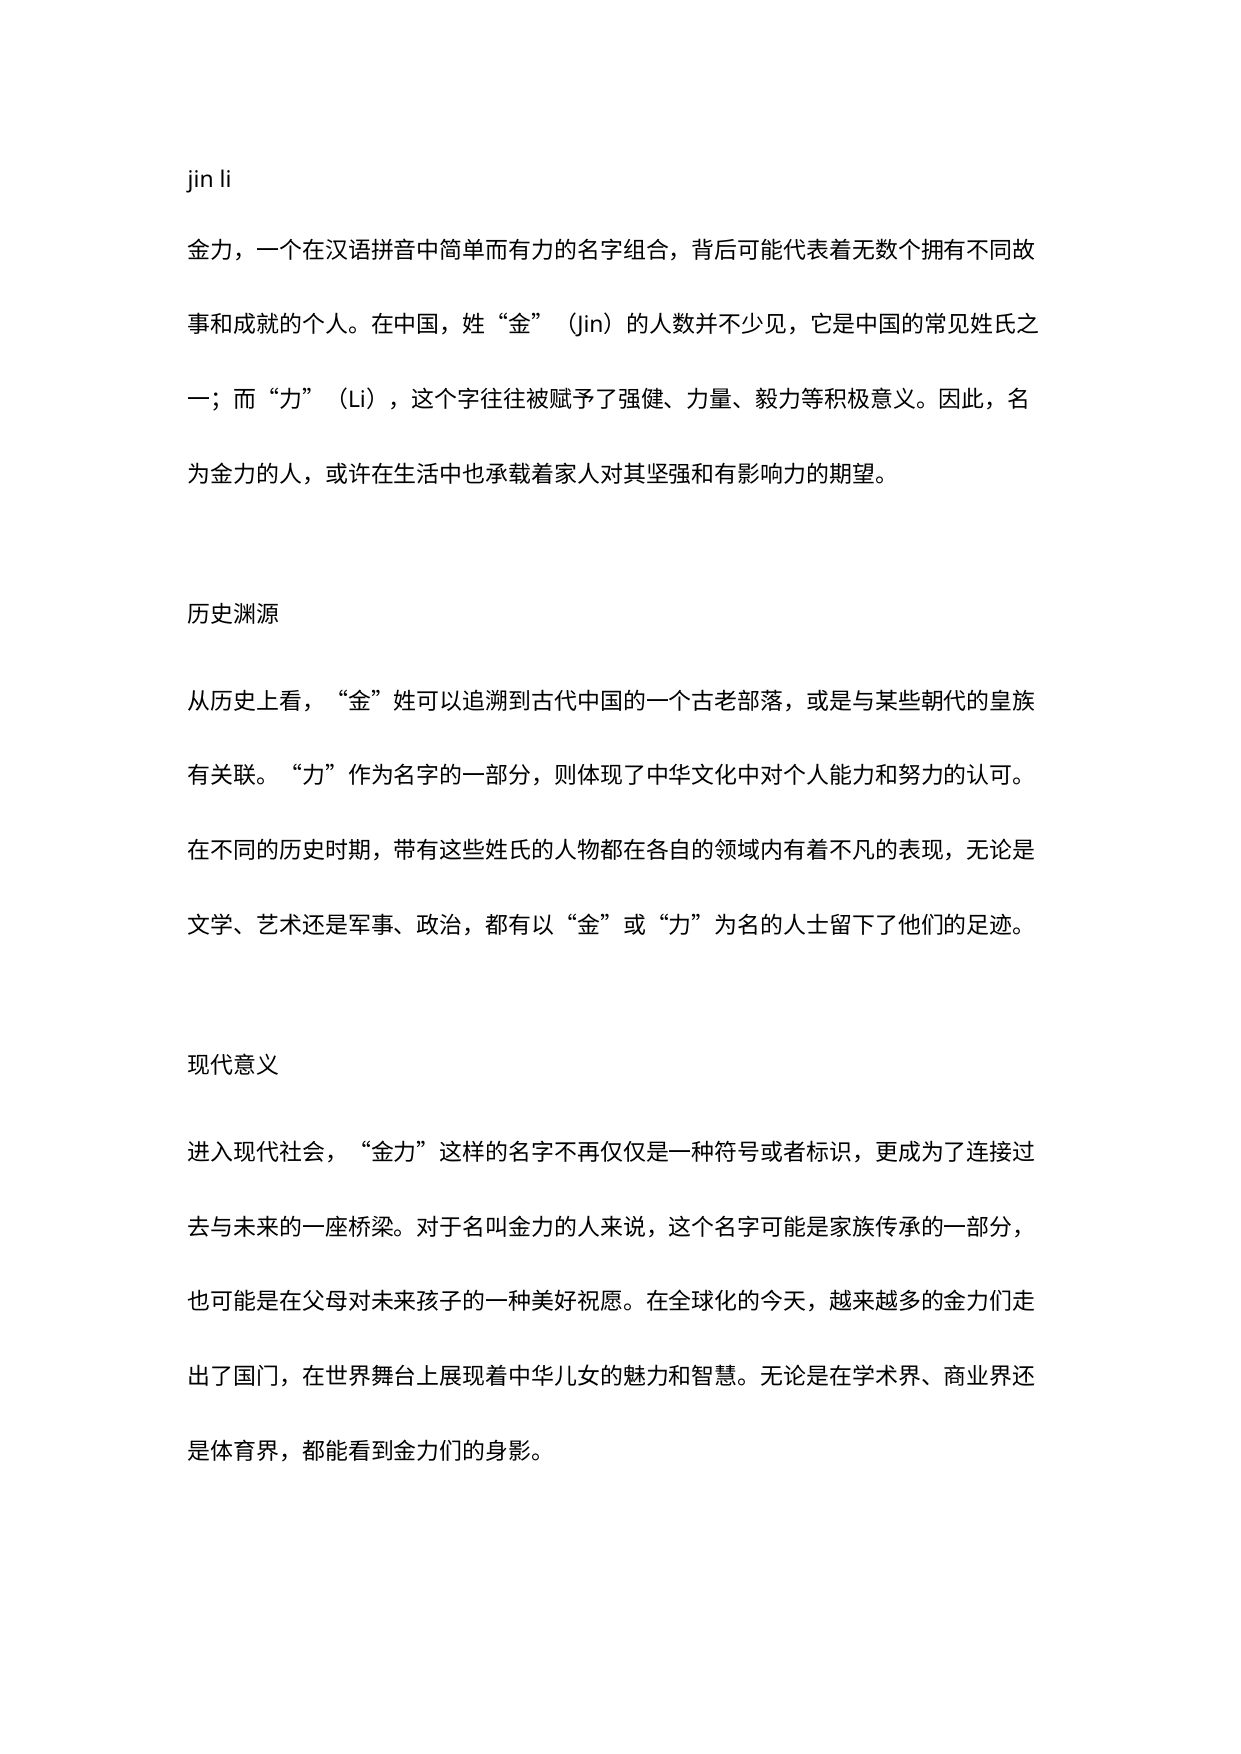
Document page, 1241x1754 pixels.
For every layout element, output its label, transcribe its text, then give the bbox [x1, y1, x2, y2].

text 现代意义 [187, 1031, 1053, 1096]
text 历史渊源 [187, 580, 1053, 645]
text 金力，一个在汉语拼音中简单而有力的名字组合，背后可能代表着无数个拥有不同故事和成就的个人。在中国，姓“金”（Jin）的人数并不少见，它是中国的常见姓氏之一；而“力”（Li），这个字往往被赋予了强健、力量、毅力等积极意义。因此，名为金力的人，或许在生活中也承载着家人对其坚强和有影响力的期望。 [187, 216, 1053, 505]
text jin li [187, 162, 1053, 194]
text 进入现代社会，“金力”这样的名字不再仅仅是一种符号或者标识，更成为了连接过去与未来的一座桥梁。对于名叫金力的人来说，这个名字可能是家族传承的一部分，也可能是在父母对未来孩子的一种美好祝愿。在全球化的今天，越来越多的金力们走出了国门，在世界舞台上展现着中华儿女的魅力和智慧。无论是在学术界、商业界还是体育界，都能看到金力们的身影。 [187, 1118, 1053, 1482]
text 从历史上看，“金”姓可以追溯到古代中国的一个古老部落，或是与某些朝代的皇族有关联。“力”作为名字的一部分，则体现了中华文化中对个人能力和努力的认可。在不同的历史时期，带有这些姓氏的人物都在各自的领域内有着不凡的表现，无论是文学、艺术还是军事、政治，都有以“金”或“力”为名的人士留下了他们的足迹。 [187, 667, 1053, 956]
